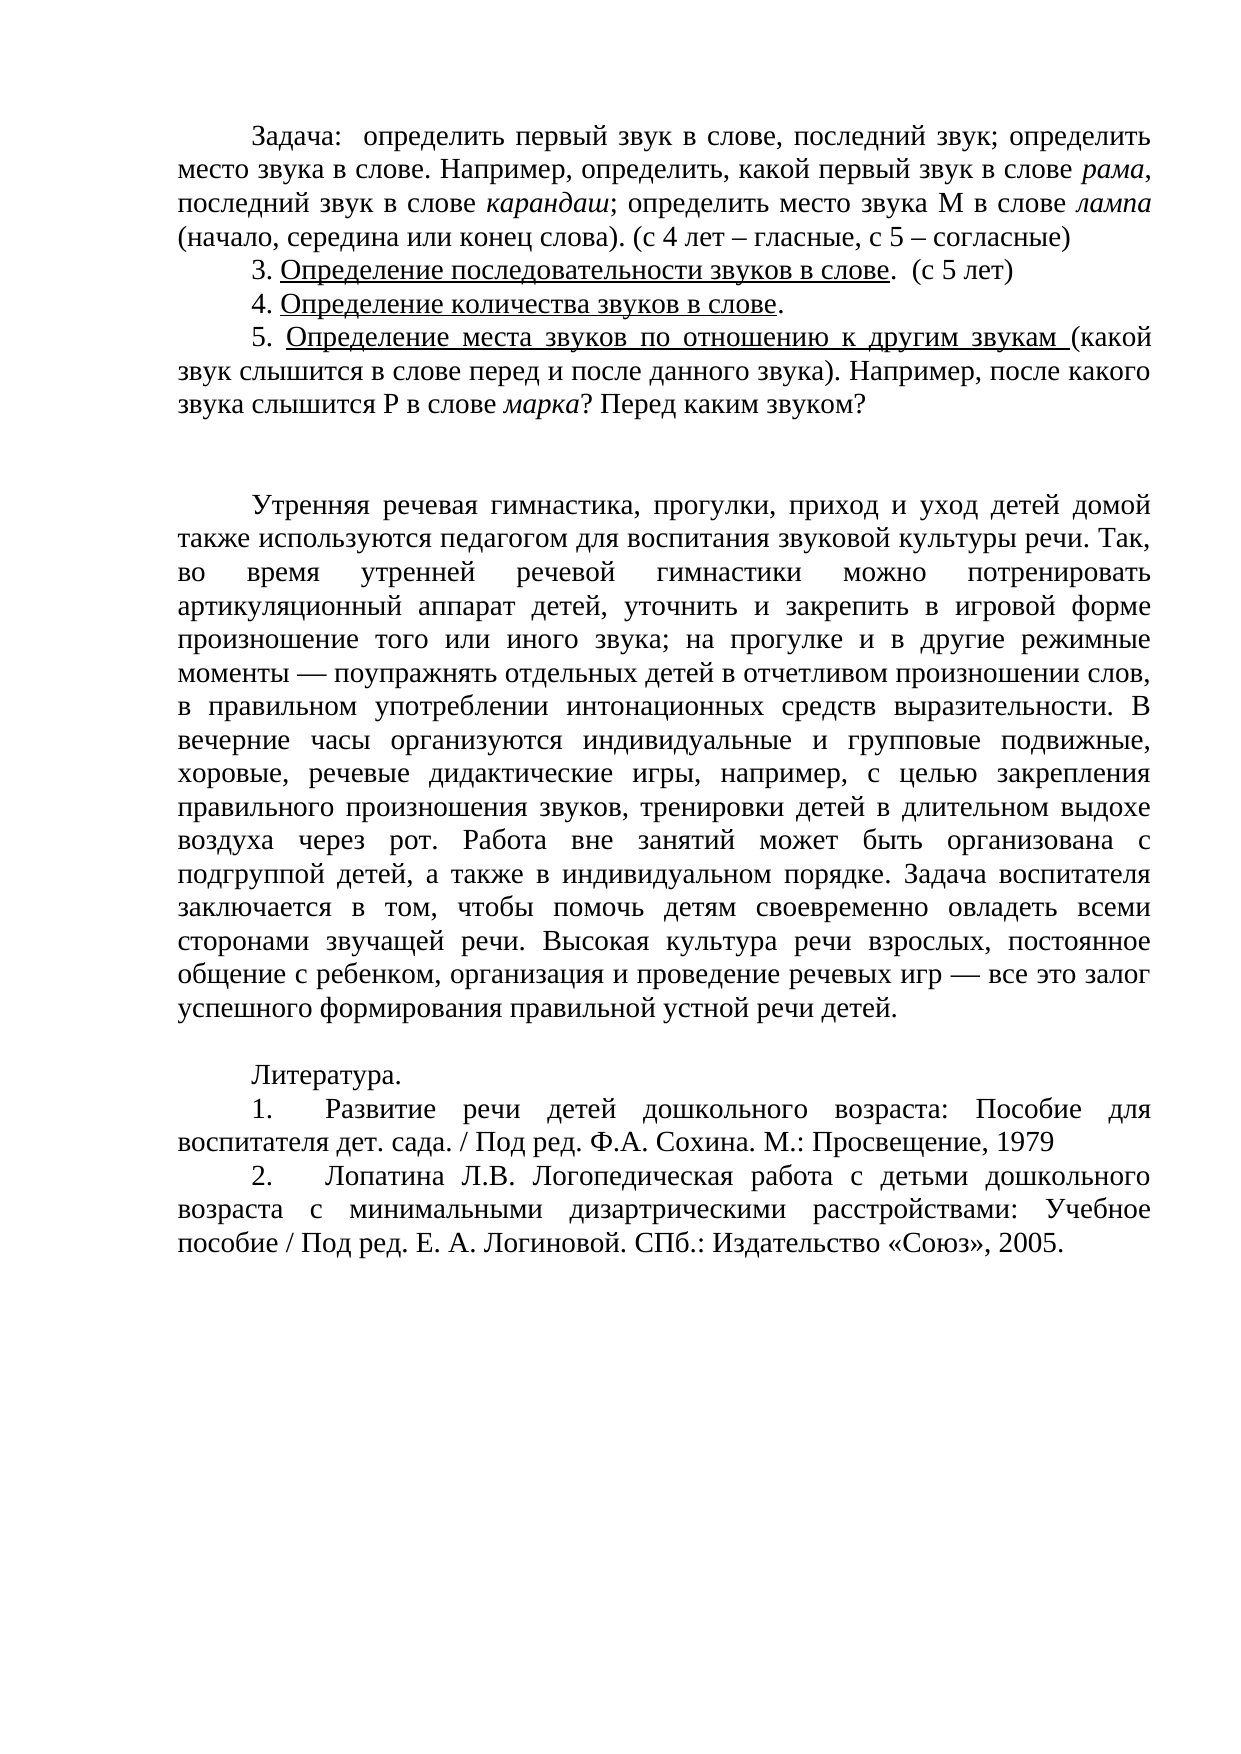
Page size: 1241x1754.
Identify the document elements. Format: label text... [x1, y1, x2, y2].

text 4. Определение количества звуков в слове. [177, 286, 1152, 319]
subtitle Лопатина Л.В. Логопедическая работа с детьми дошкольного возраста с минимальными дизартрическими расстройствами: Учебное пособие / Под ред. Е. А. Логиновой. СПб.: Издательство «Союз», 2005. [177, 1158, 1152, 1258]
text Задача: определить первый звук в слове, последний звук; определить место звука в слове. Например, определить, какой первый звук в слове рама, последний звук в слове карандаш; определить место звука М в слове лампа (начало, середина или конец слова). (с 4 лет – гласные, с 5 – согласные) [177, 118, 1152, 252]
list Развитие речи детей дошкольного возраста: Пособие для воспитателя дет. сада. / Под ред. Ф.А. Сохина. М.: Просвещение, 1979 [177, 1091, 1152, 1158]
text Утренняя речевая гимнастика, прогулки, приход и уход детей домой также используются педагогом для воспитания звуковой культуры речи. Так, во время утренней речевой гимнастики можно потренировать артикуляционный аппарат детей, уточнить и закрепить в игровой форме произношение того или иного звука; на прогулке и в другие режимные моменты — поупражнять отдельных детей в отчетливом произношении слов, в правильном употреблении интонационных средств выразительности. В вечерние часы организуются индивидуальные и групповые подвижные, хоровые, речевые дидактические игры, например, с целью закрепления правильного произношения звуков, тренировки детей в длительном выдохе воздуха через рот. Работа вне занятий может быть организована с подгруппой детей, а также в индивидуальном порядке. Задача воспитателя заключается в том, чтобы помочь детям своевременно овладеть всеми сторонами звучащей речи. Высокая культура речи взрослых, постоянное общение с ребенком, организация и проведение речевых игр — все это залог успешного формирования правильной устной речи детей. [177, 487, 1152, 1024]
text 5. Определение места звуков по отношению к другим звукам (какой звук слышится в слове перед и после данного звука). Например, после какого звука слышится Р в слове марка? Перед каким звуком? [177, 319, 1152, 420]
text 3. Определение последовательности звуков в слове. (с 5 лет) [177, 252, 1152, 286]
text Литература. [177, 1057, 1152, 1091]
